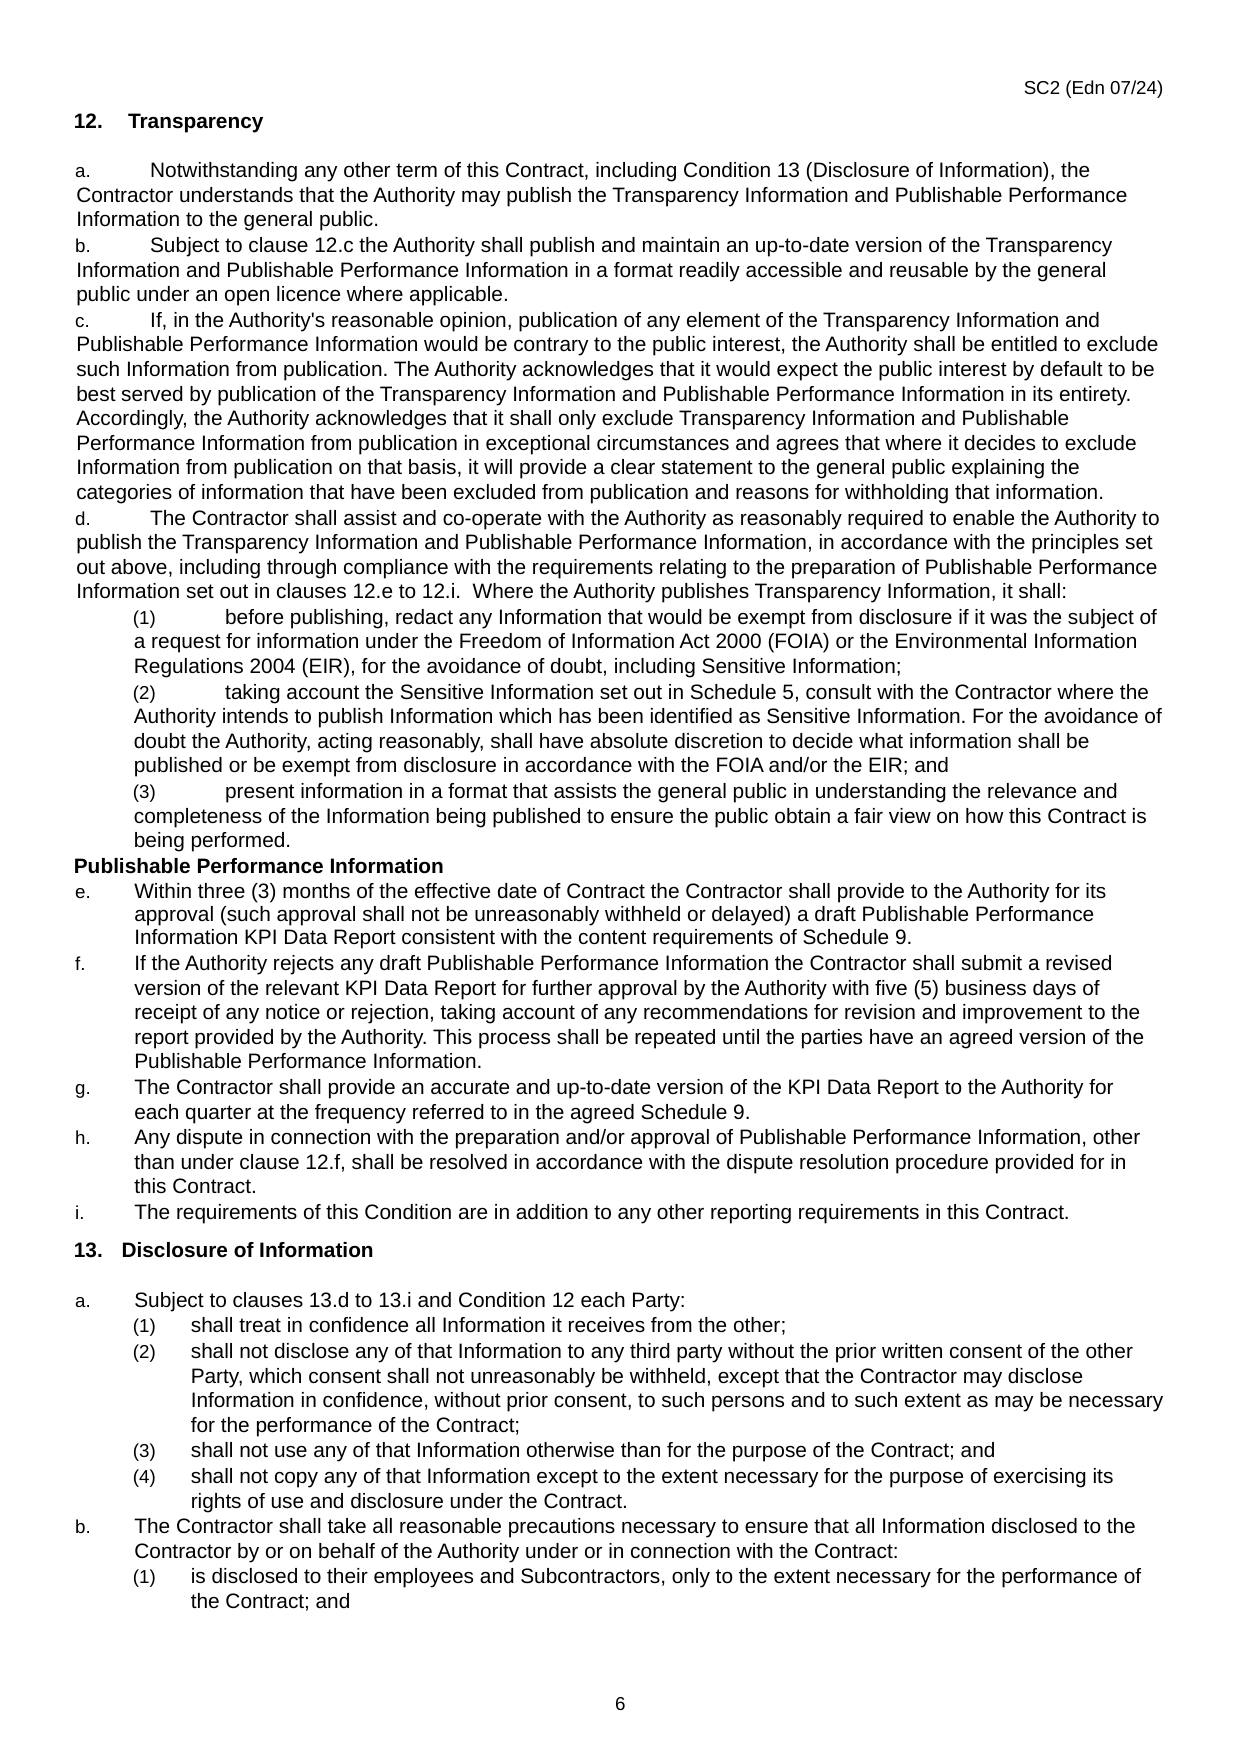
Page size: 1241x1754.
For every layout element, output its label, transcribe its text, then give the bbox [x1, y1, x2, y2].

list The requirements of this Condition are in addition to any other reporting requirements in this Contract. [75, 1200, 1165, 1224]
subtitle 13. Disclosure of Information [74, 1238, 1165, 1262]
list before publishing, redact any Information that would be exempt from disclosure if it was the subject of a request for information under the Freedom of Information Act 2000 (FOIA) or the Environmental Information Regulations 2004 (EIR), for the avoidance of doubt, including Sensitive Information; [133, 605, 1165, 678]
list taking account the Sensitive Information set out in Schedule 5, consult with the Contractor where the Authority intends to publish Information which has been identified as Sensitive Information. For the avoidance of doubt the Authority, acting reasonably, shall have absolute discretion to decide what information shall be published or be exempt from disclosure in accordance with the FOIA and/or the EIR; and [133, 679, 1165, 777]
subtitle Publishable Performance Information [74, 854, 1165, 878]
list If the Authority rejects any draft Publishable Performance Information the Contractor shall submit a revised version of the relevant KPI Data Report for further approval by the Authority with five (5) business days of receipt of any notice or rejection, taking account of any recommendations for revision and improvement to the report provided by the Authority. This process shall be repeated until the parties have an agreed version of the Publishable Performance Information. [75, 951, 1165, 1073]
list Subject to clauses 13.d to 13.i and Condition 12 each Party: [75, 1288, 1165, 1312]
list present information in a format that assists the general public in understanding the relevance and completeness of the Information being published to ensure the public obtain a fair view on how this Contract is being performed. [133, 779, 1165, 852]
list is disclosed to their employees and Subcontractors, only to the extent necessary for the performance of the Contract; and [133, 1564, 1165, 1613]
list shall treat in confidence all Information it receives from the other; [133, 1313, 1165, 1337]
list Any dispute in connection with the preparation and/or approval of Publishable Performance Information, other than under clause 12.f, shall be resolved in accordance with the dispute resolution procedure provided for in this Contract. [75, 1125, 1165, 1198]
list The Contractor shall assist and co-operate with the Authority as reasonably required to enable the Authority to publish the Transparency Information and Publishable Performance Information, in accordance with the principles set out above, including through compliance with the requirements relating to the preparation of Publishable Performance Information set out in clauses 12.e to 12.i. Where the Authority publishes Transparency Information, it shall: [75, 505, 1165, 603]
list The Contractor shall take all reasonable precautions necessary to ensure that all Information disclosed to the Contractor by or on behalf of the Authority under or in connection with the Contract: [75, 1514, 1165, 1563]
list shall not use any of that Information otherwise than for the purpose of the Contract; and [133, 1438, 1165, 1462]
list Subject to clause 12.c the Authority shall publish and maintain an up-to-date version of the Transparency Information and Publishable Performance Information in a format readily accessible and reusable by the general public under an open licence where applicable. [75, 233, 1165, 306]
list shall not copy any of that Information except to the extent necessary for the purpose of exercising its rights of use and disclosure under the Contract. [133, 1464, 1165, 1512]
list shall not disclose any of that Information to any third party without the prior written consent of the other Party, which consent shall not unreasonably be withheld, except that the Contractor may disclose Information in confidence, without prior consent, to such persons and to such extent as may be necessary for the performance of the Contract; [133, 1339, 1165, 1437]
list If, in the Authority's reasonable opinion, publication of any element of the Transparency Information and Publishable Performance Information would be contrary to the public interest, the Authority shall be entitled to exclude such Information from publication. The Authority acknowledges that it would expect the public interest by default to be best served by publication of the Transparency Information and Publishable Performance Information in its entirety. Accordingly, the Authority acknowledges that it shall only exclude Transparency Information and Publishable Performance Information from publication in exceptional circumstances and agrees that where it decides to exclude Information from publication on that basis, it will provide a clear statement to the general public explaining the categories of information that have been excluded from publication and reasons for withholding that information. [75, 308, 1165, 504]
list Within three (3) months of the effective date of Contract the Contractor shall provide to the Authority for its approval (such approval shall not be unreasonably withheld or delayed) a draft Publishable Performance Information KPI Data Report consistent with the content requirements of Schedule 9. [75, 880, 1165, 949]
list The Contractor shall provide an accurate and up-to-date version of the KPI Data Report to the Authority for each quarter at the frequency referred to in the agreed Schedule 9. [75, 1075, 1165, 1123]
subtitle 12. Transparency [74, 108, 1165, 132]
list Notwithstanding any other term of this Contract, including Condition 13 (Disclosure of Information), the Contractor understands that the Authority may publish the Transparency Information and Publishable Performance Information to the general public. [75, 158, 1165, 231]
